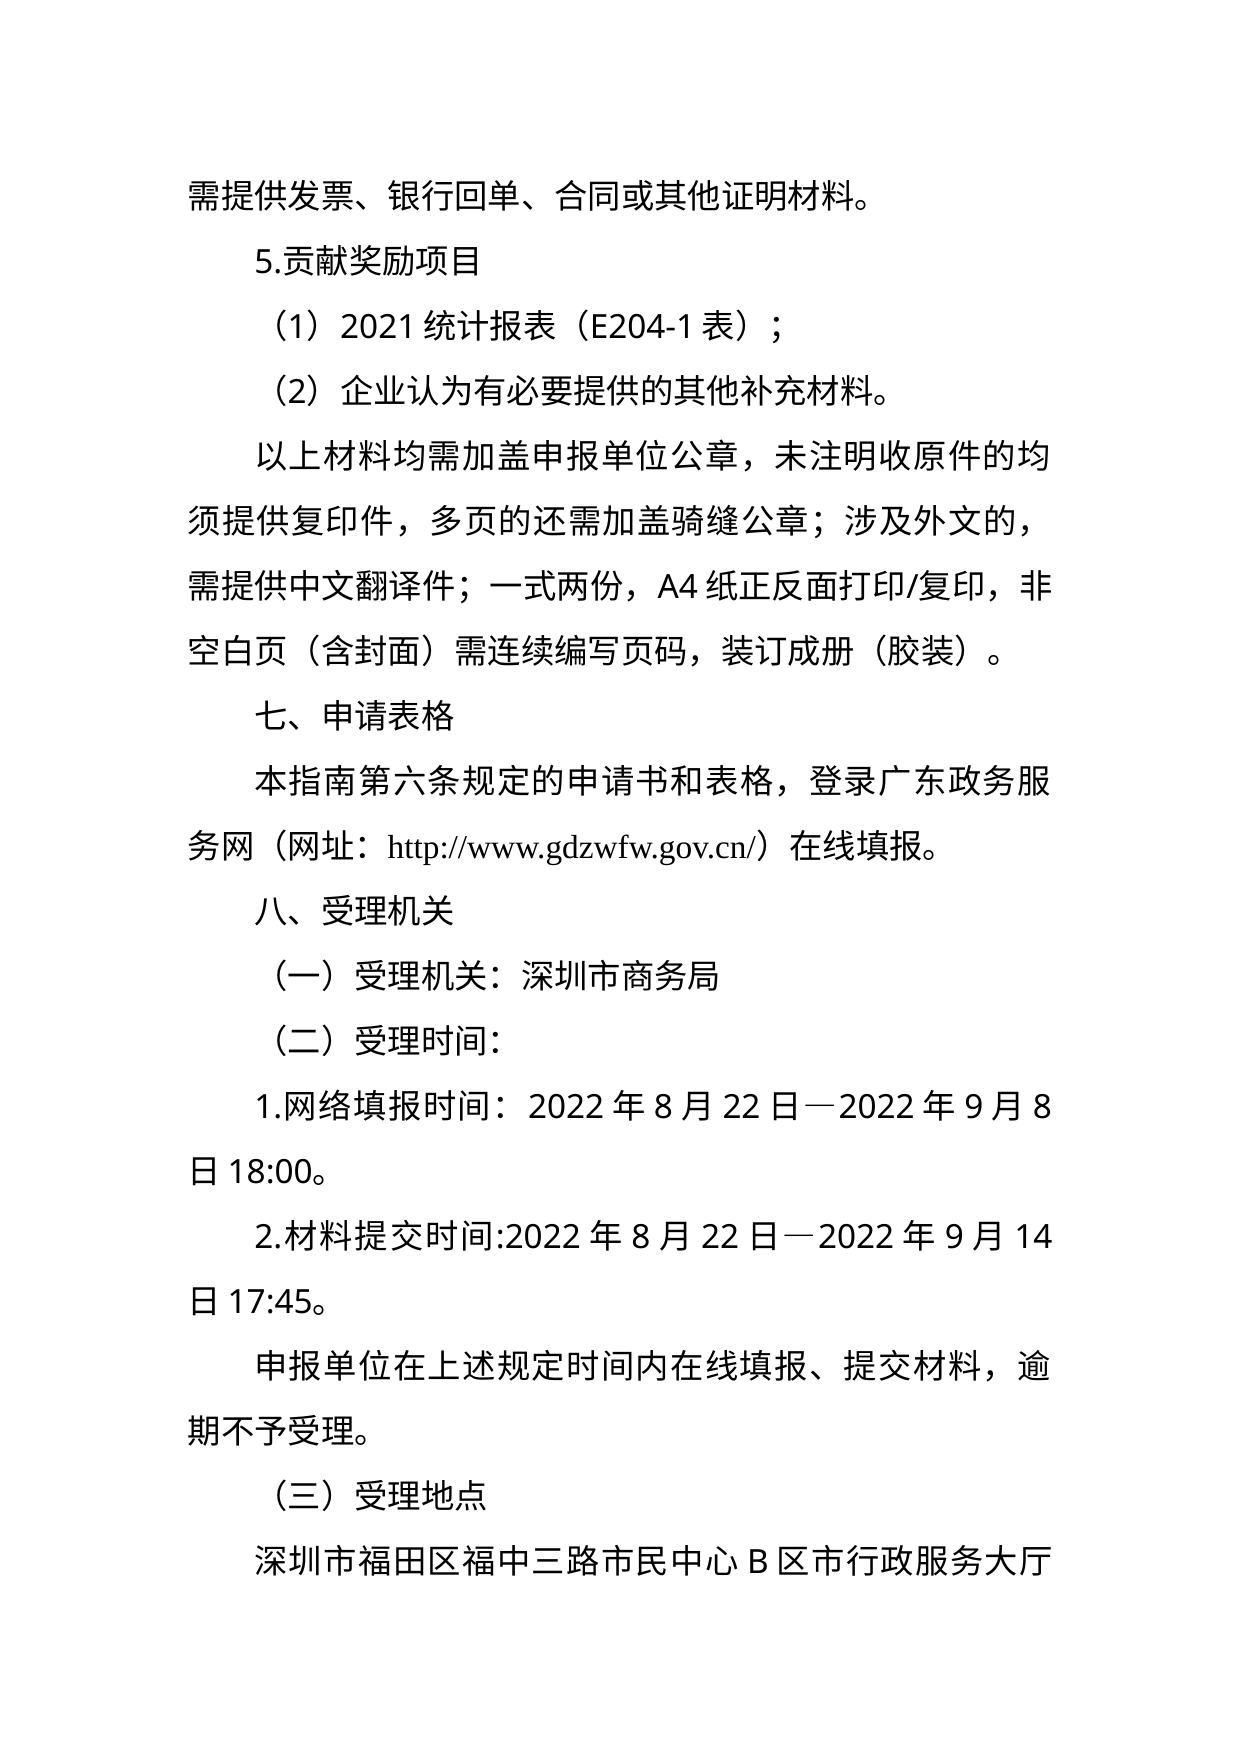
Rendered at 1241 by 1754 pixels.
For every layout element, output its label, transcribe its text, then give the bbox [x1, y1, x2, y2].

text 七、申请表格 [187, 682, 1053, 747]
text 八、受理机关 [187, 877, 1053, 942]
text 1.网络填报时间：2022年8月22日—2022年9月8日18:00。 [187, 1072, 1053, 1202]
text 5.贡献奖励项目 [187, 227, 1053, 292]
text （1）2021统计报表（E204-1表）； [187, 292, 1053, 357]
text 以上材料均需加盖申报单位公章，未注明收原件的均须提供复印件，多页的还需加盖骑缝公章；涉及外文的，需提供中文翻译件；一式两份，A4纸正反面打印/复印，非空白页（含封面）需连续编写页码，装订成册（胶装）。 [187, 422, 1053, 682]
text （2）企业认为有必要提供的其他补充材料。 [187, 357, 1053, 422]
text 本指南第六条规定的申请书和表格，登录广东政务服务网（网址：http://www.gdzwfw.gov.cn/）在线填报。 [187, 747, 1053, 877]
text （一）受理机关：深圳市商务局 [187, 942, 1053, 1007]
text 申报单位在上述规定时间内在线填报、提交材料，逾期不予受理。 [187, 1332, 1053, 1462]
text （二）受理时间： [187, 1007, 1053, 1072]
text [187, 1527, 1053, 1592]
text 2.材料提交时间:2022年8月22日—2022年9月14日17:45。 [187, 1202, 1053, 1332]
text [187, 162, 1053, 227]
text （三）受理地点 [187, 1462, 1053, 1527]
